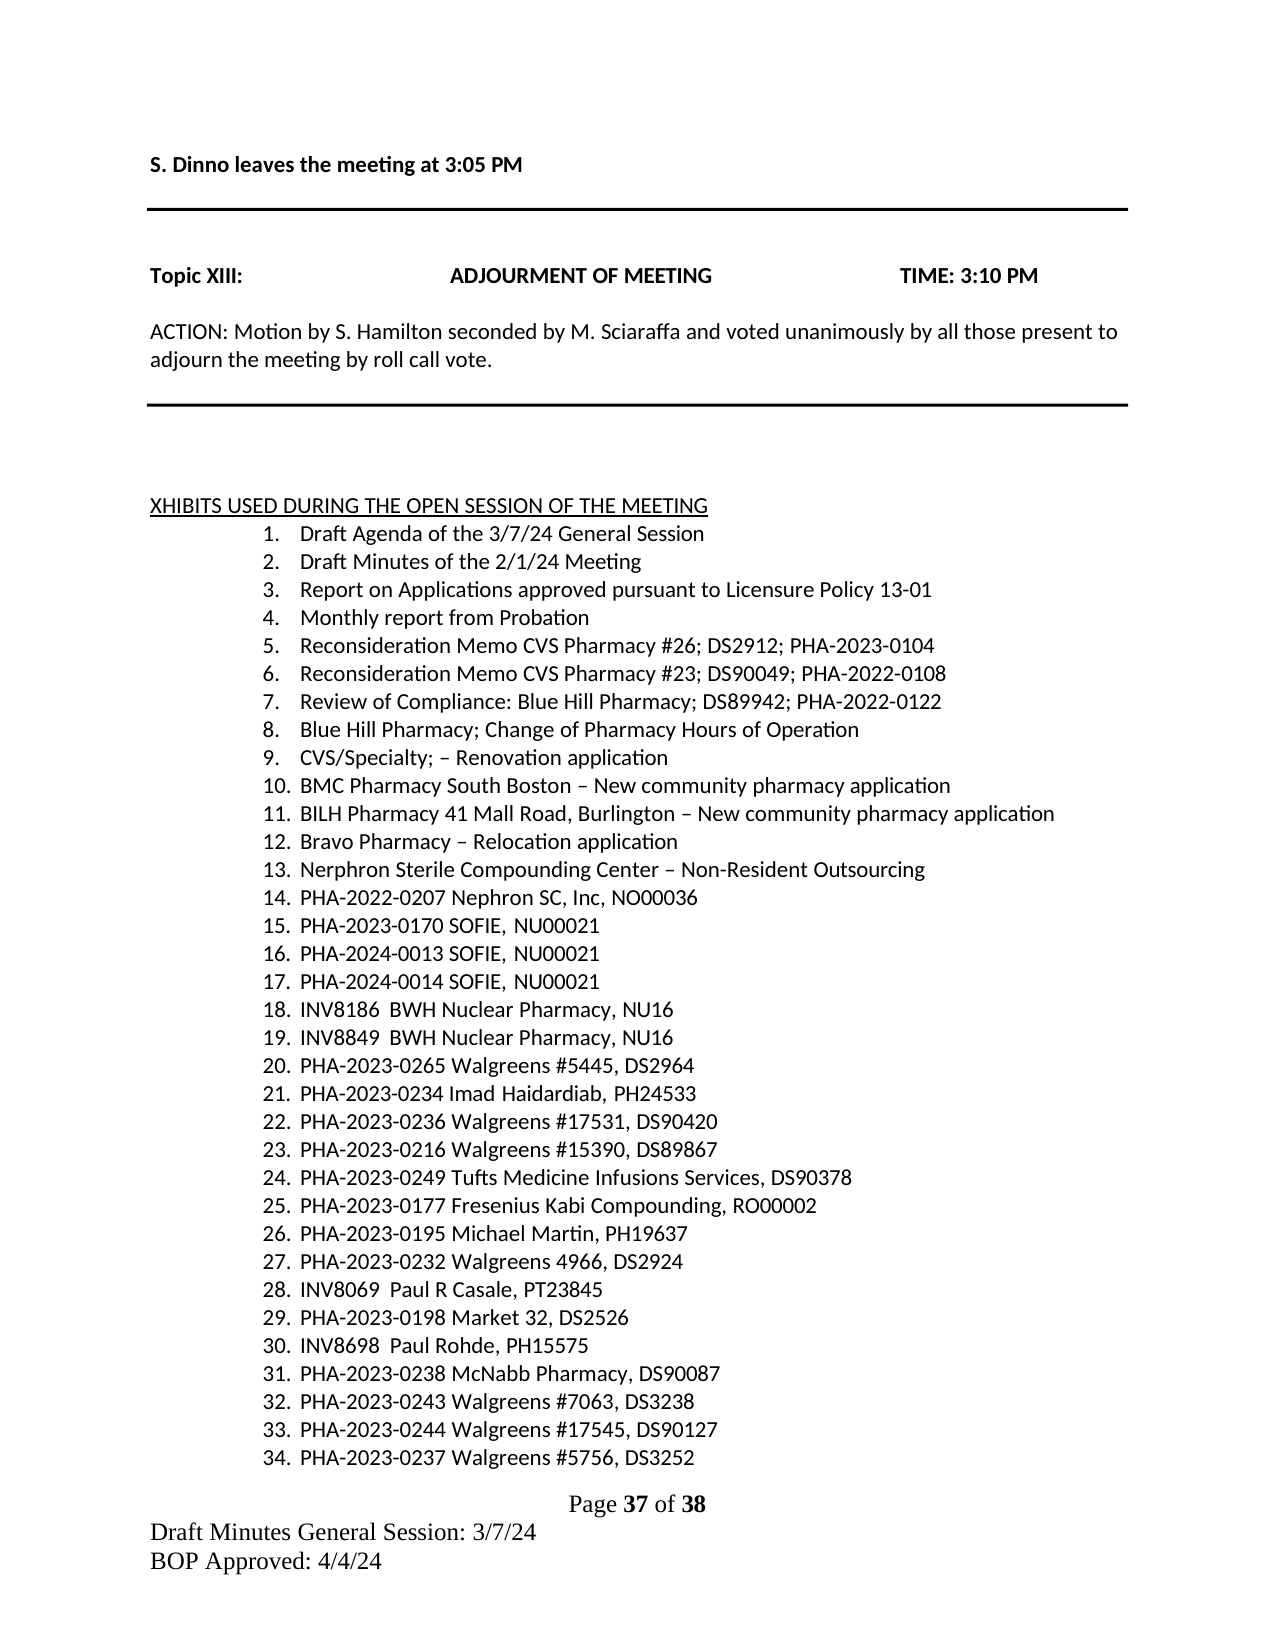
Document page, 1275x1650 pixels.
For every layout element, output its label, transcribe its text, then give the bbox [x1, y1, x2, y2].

text ACTION: Motion by S. Hamilton seconded by M. Sciaraffa and voted unanimously by all those present to adjourn the meeting by roll call vote. [150, 317, 1122, 373]
list PHA-2023-0234 Imad Haidardiab, PH24533 [262, 1079, 1202, 1107]
list BMC Pharmacy South Boston – New community pharmacy application [262, 771, 1202, 799]
list INV8849 BWH Nuclear Pharmacy, NU16 [262, 1023, 1202, 1051]
list INV8069 Paul R Casale, PT23845 [262, 1275, 1202, 1303]
list INV8186 BWH Nuclear Pharmacy, NU16 [262, 995, 1202, 1023]
list Reconsideration Memo CVS Pharmacy #23; DS90049; PHA-2022-0108 [262, 659, 1202, 687]
list PHA-2023-0216 Walgreens #15390, DS89867 [262, 1135, 1202, 1163]
list PHA-2023-0237 Walgreens #5756, DS3252 [262, 1443, 1202, 1472]
list CVS/Specialty; – Renovation application [262, 743, 1202, 771]
list Draft Minutes of the 2/1/24 Meeting [262, 547, 1202, 575]
list PHA-2023-0195 Michael Martin, PH19637 [262, 1219, 1202, 1247]
list BILH Pharmacy 41 Mall Road, Burlington – New community pharmacy application [262, 799, 1202, 827]
list INV8698 Paul Rohde, PH15575 [262, 1331, 1202, 1359]
list Report on Applications approved pursuant to Licensure Policy 13-01 [262, 575, 1202, 603]
list Bravo Pharmacy – Relocation application [262, 827, 1202, 855]
list PHA-2023-0198 Market 32, DS2526 [262, 1303, 1202, 1331]
text XHIBITS USED DURING THE OPEN SESSION OF THE MEETING [150, 491, 1202, 519]
list PHA-2024-0014 SOFIE, NU00021 [262, 967, 1202, 995]
list PHA-2023-0232 Walgreens 4966, DS2924 [262, 1247, 1202, 1275]
list Review of Compliance: Blue Hill Pharmacy; DS89942; PHA-2022-0122 [262, 687, 1202, 715]
list PHA-2023-0170 SOFIE, NU00021 [262, 911, 1202, 939]
list Draft Agenda of the 3/7/24 General Session [262, 519, 1202, 547]
list Blue Hill Pharmacy; Change of Pharmacy Hours of Operation [262, 715, 1202, 743]
text Topic XIII: ADJOURMENT OF MEETING TIME: 3:10 PM [150, 261, 1202, 289]
text S. Dinno leaves the meeting at 3:05 PM [150, 150, 1202, 178]
list PHA-2023-0243 Walgreens #7063, DS3238 [262, 1387, 1202, 1415]
list PHA-2023-0238 McNabb Pharmacy, DS90087 [262, 1359, 1202, 1387]
list PHA-2023-0236 Walgreens #17531, DS90420 [262, 1107, 1202, 1135]
list PHA-2023-0177 Fresenius Kabi Compounding, RO00002 [262, 1191, 1202, 1219]
list Nerphron Sterile Compounding Center – Non-Resident Outsourcing [262, 855, 1202, 883]
list PHA-2024-0013 SOFIE, NU00021 [262, 939, 1202, 967]
list PHA-2023-0244 Walgreens #17545, DS90127 [262, 1416, 1202, 1443]
list PHA-2022-0207 Nephron SC, Inc, NO00036 [262, 883, 1202, 911]
list Reconsideration Memo CVS Pharmacy #26; DS2912; PHA-2023-0104 [262, 631, 1202, 659]
list Monthly report from Probation [262, 603, 1202, 631]
list PHA-2023-0249 Tufts Medicine Infusions Services, DS90378 [262, 1163, 1202, 1191]
list PHA-2023-0265 Walgreens #5445, DS2964 [262, 1051, 1202, 1079]
